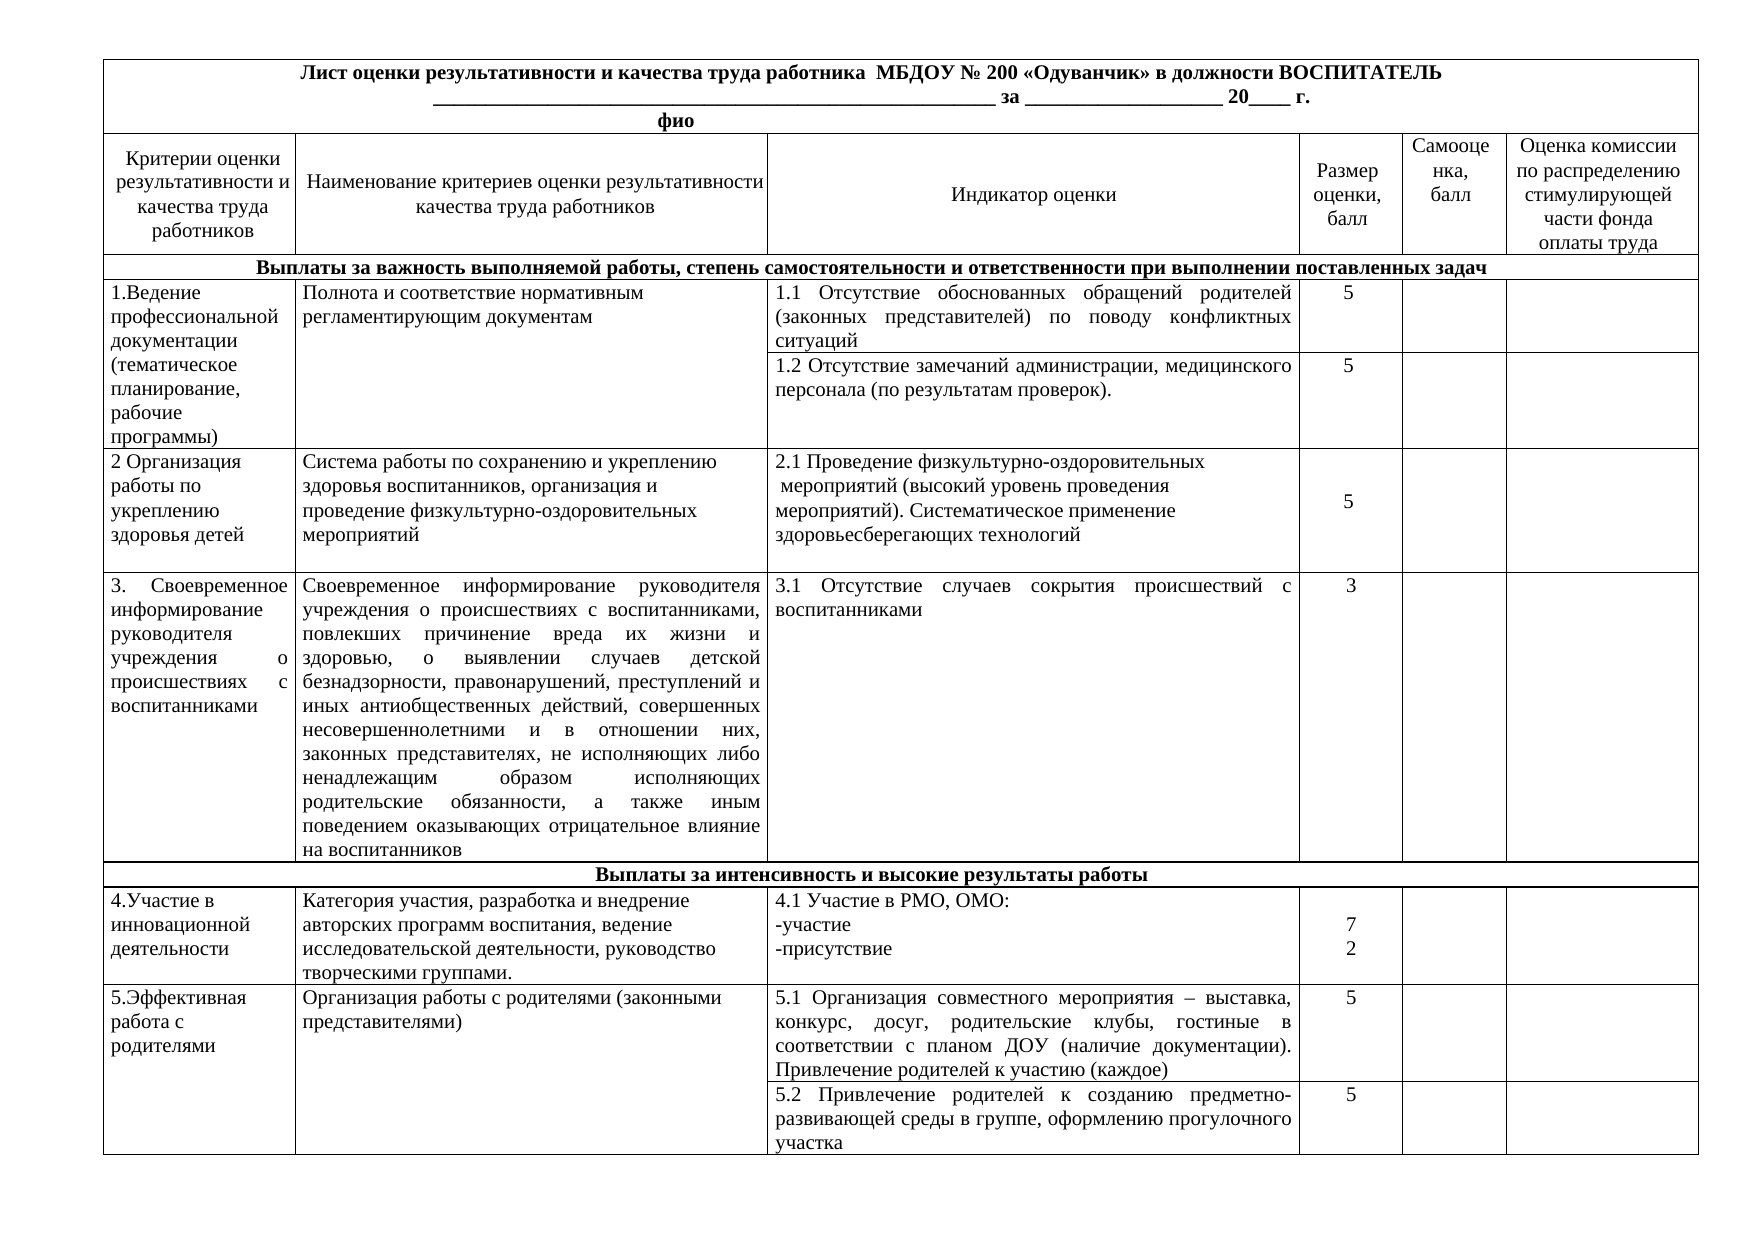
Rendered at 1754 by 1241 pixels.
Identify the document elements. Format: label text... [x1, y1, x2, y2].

table_cell Категория участия, разработка и внедрение авторских программ воспитания, ведение исследовательской деятельности, руководство творческими группами. [296, 888, 767, 984]
table_cell [1507, 353, 1698, 448]
table_cell 4.Участие в инновационной деятельности [104, 888, 295, 984]
table_cell 5.Эффективная работа с родителями [104, 985, 295, 1154]
table_cell 3.1 Отсутствие случаев сокрытия происшествий с воспитанниками [768, 573, 1299, 861]
table_cell 5.2 Привлечение родителей к созданию предметно-развивающей среды в группе, оформлению прогулочного участка [768, 1082, 1299, 1154]
table_cell 2.1 Проведение физкультурно-оздоровительных мероприятий (высокий уровень проведения мероприятий). Систематическое применение здоровьесберегающих технологий [768, 449, 1299, 572]
table_cell 5 [1300, 985, 1402, 1081]
table_cell Организация работы с родителями (законными представителями) [296, 985, 767, 1154]
table_cell 4.1 Участие в РМО, ОМО: -участие -присутствие [768, 888, 1299, 984]
table_cell 1.Ведение профессиональной документации (тематическое планирование, рабочие программы) [104, 280, 295, 448]
table_cell 5 [1300, 1082, 1402, 1154]
table_cell [1507, 449, 1698, 572]
table_cell [1403, 280, 1506, 352]
table_cell [1403, 985, 1506, 1081]
table_cell 5 [1300, 280, 1402, 352]
table_cell Наименование критериев оценки результативности качества труда работников [296, 134, 767, 254]
table_cell 5 [1300, 353, 1402, 448]
table_cell [1507, 280, 1698, 352]
table_cell [1403, 573, 1506, 861]
table_cell 5.1 Организация совместного мероприятия – выставка, конкурс, досуг, родительские клубы, гостиные в соответствии с планом ДОУ (наличие документации). Привлечение родителей к участию (каждое) [768, 985, 1299, 1081]
table_cell 1.2 Отсутствие замечаний администрации, медицинского персонала (по результатам проверок). [768, 353, 1299, 448]
table_cell Критерии оценки результативности и качества труда работников [104, 134, 295, 254]
table_header Лист оценки результативности и качества труда работника МБДОУ № 200 «Одуванчик» в должности ВОСПИТАТЕЛЬ ______________________________________________________ за ___________________ 20____ г. фио [104, 60, 1698, 132]
table_cell 3. Своевременное информирование руководителя учреждения о происшествиях с воспитанниками [104, 573, 295, 861]
table_cell Самооценка, балл [1403, 134, 1506, 254]
table_cell Система работы по сохранению и укреплению здоровья воспитанников, организация и проведение физкультурно-оздоровительных мероприятий [296, 449, 767, 572]
table_cell Индикатор оценки [768, 134, 1299, 254]
table_cell Выплаты за интенсивность и высокие результаты работы [104, 863, 1698, 886]
table_cell 2 Организация работы по укреплению здоровья детей [104, 449, 295, 572]
table_cell [1507, 888, 1698, 984]
table_cell [1507, 985, 1698, 1081]
table_cell 7 2 [1300, 888, 1402, 984]
table_cell [1403, 888, 1506, 984]
table_cell [1403, 449, 1506, 572]
table_cell [1403, 353, 1506, 448]
table_cell Оценка комиссии по распределению стимулирующей части фонда оплаты труда [1507, 134, 1698, 254]
table_cell 1.1 Отсутствие обоснованных обращений родителей (законных представителей) по поводу конфликтных ситуаций [768, 280, 1299, 352]
table_cell 3 [1300, 573, 1402, 861]
table_cell Выплаты за важность выполняемой работы, степень самостоятельности и ответственности при выполнении поставленных задач [104, 255, 1698, 279]
table_cell Полнота и соответствие нормативным регламентирующим документам [296, 280, 767, 448]
table_cell Своевременное информирование руководителя учреждения о происшествиях с воспитанниками, повлекших причинение вреда их жизни и здоровью, о выявлении случаев детской безнадзорности, правонарушений, преступлений и иных антиобщественных действий, совершенных несовершеннолетними и в отношении них, законных представителях, не исполняющих либо ненадлежащим образом исполняющих родительские обязанности, а также иным поведением оказывающих отрицательное влияние на воспитанников [296, 573, 767, 861]
table_cell [1507, 573, 1698, 861]
table_cell [1507, 1082, 1698, 1154]
table_cell Размер оценки, балл [1300, 134, 1402, 254]
table_cell 5 [1300, 449, 1402, 572]
table_cell [1403, 1082, 1506, 1154]
